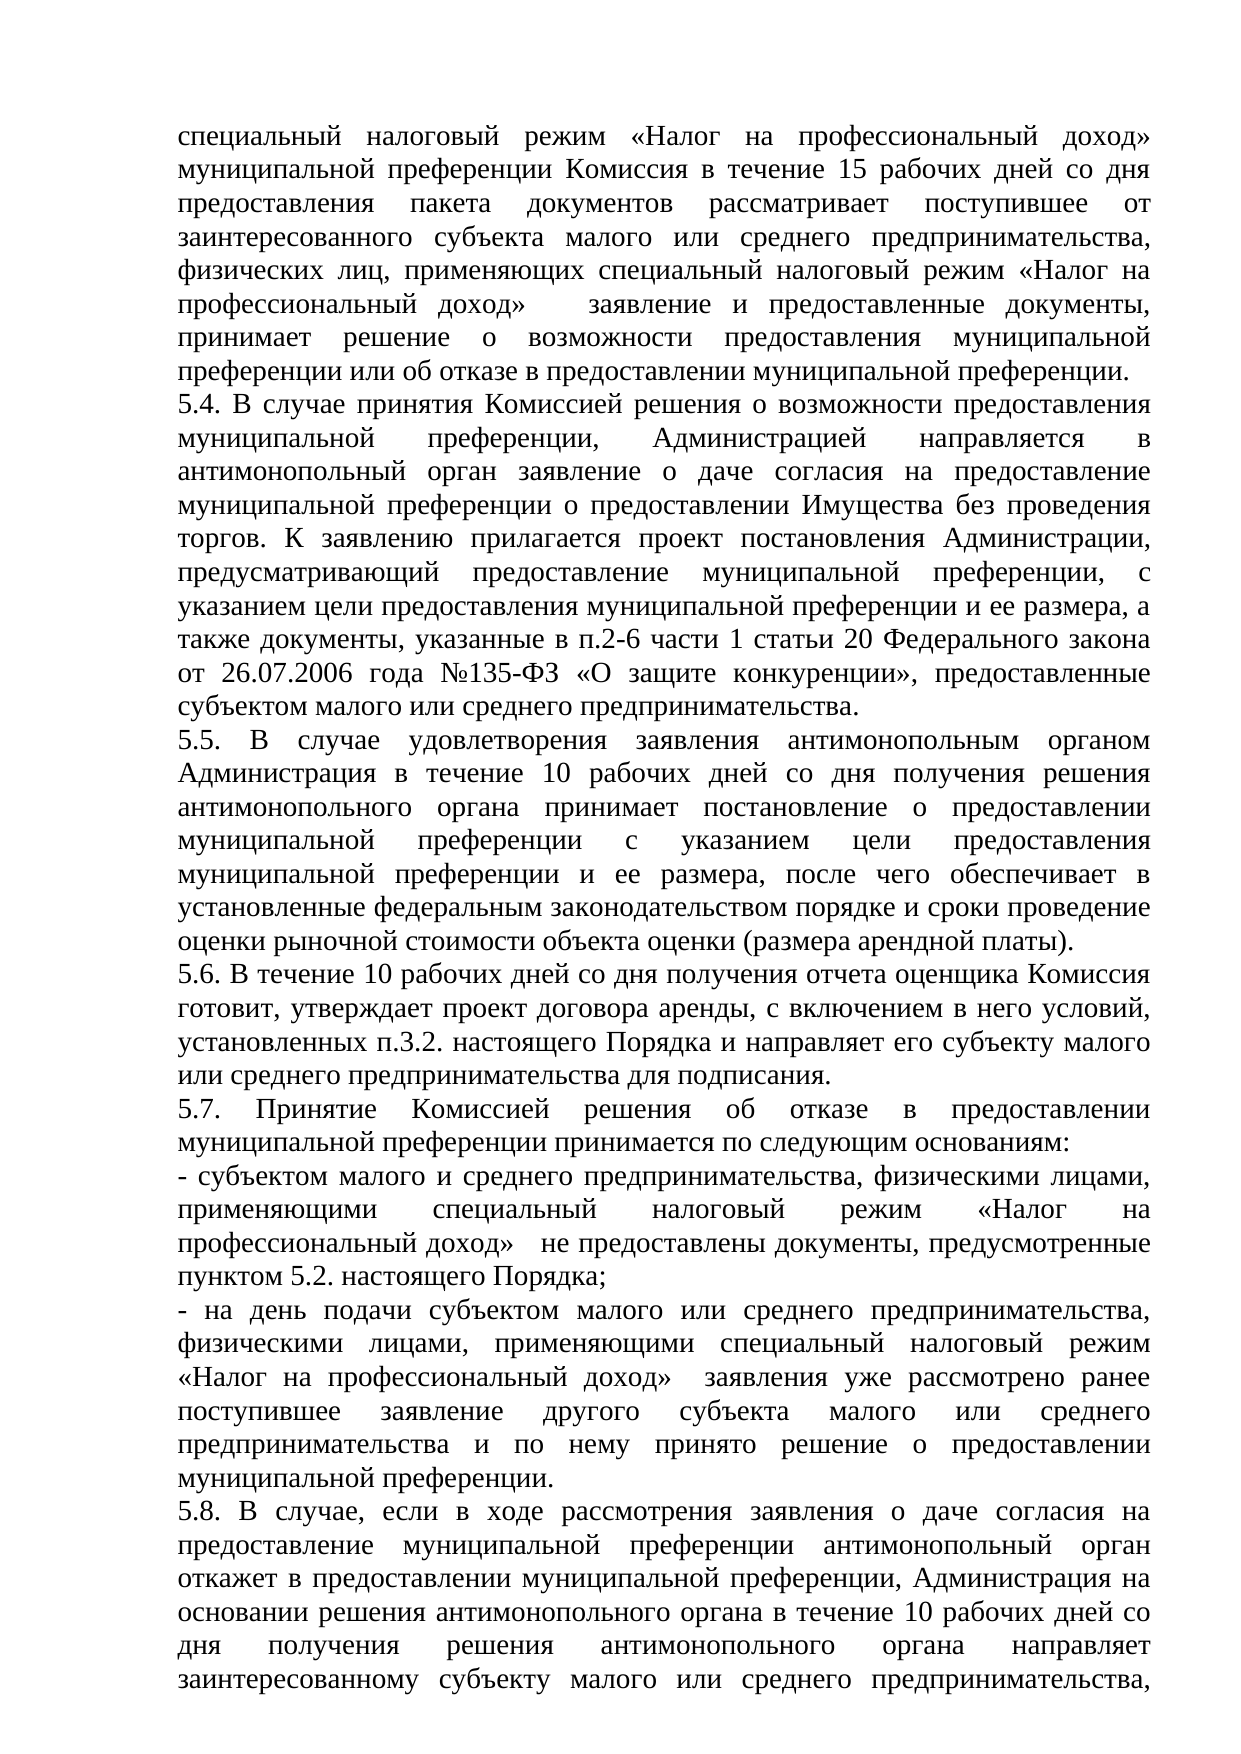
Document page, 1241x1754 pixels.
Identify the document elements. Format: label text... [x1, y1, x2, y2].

text 5.4. В случае принятия Комиссией решения о возможности предоставления муниципальной преференции, Администрацией направляется в антимонопольный орган заявление о даче согласия на предоставление муниципальной преференции о предоставлении Имущества без проведения торгов. К заявлению прилагается проект постановления Администрации, предусматривающий предоставление муниципальной преференции, с указанием цели предоставления муниципальной преференции и ее размера, а также документы, указанные в п.2-6 части 1 статьи 20 Федерального закона от 26.07.2006 года №135-ФЗ «О защите конкуренции», предоставленные субъектом малого или среднего предпринимательства. [177, 386, 1152, 722]
text 5.6. В течение 10 рабочих дней со дня получения отчета оценщика Комиссия готовит, утверждает проект договора аренды, с включением в него условий, установленных п.3.2. настоящего Порядка и направляет его субъекту малого или среднего предпринимательства для подписания. [177, 957, 1152, 1091]
text 5.7. Принятие Комиссией решения об отказе в предоставлении муниципальной преференции принимается по следующим основаниям: [177, 1091, 1152, 1158]
text 5.5. В случае удовлетворения заявления антимонопольным органом Администрация в течение 10 рабочих дней со дня получения решения антимонопольного органа принимает постановление о предоставлении муниципальной преференции с указанием цели предоставления муниципальной преференции и ее размера, после чего обеспечивает в установленные федеральным законодательством порядке и сроки проведение оценки рыночной стоимости объекта оценки (размера арендной платы). [177, 722, 1152, 957]
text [177, 118, 1152, 386]
text - на день подачи субъектом малого или среднего предпринимательства, физическими лицами, применяющими специальный налоговый режим «Налог на профессиональный доход» заявления уже рассмотрено ранее поступившее заявление другого субъекта малого или среднего предпринимательства и по нему принято решение о предоставлении муниципальной преференции. [177, 1292, 1152, 1493]
text - субъектом малого и среднего предпринимательства, физическими лицами, применяющими специальный налоговый режим «Налог на профессиональный доход» не предоставлены документы, предусмотренные пунктом 5.2. настоящего Порядка; [177, 1158, 1152, 1292]
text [177, 1493, 1152, 1694]
